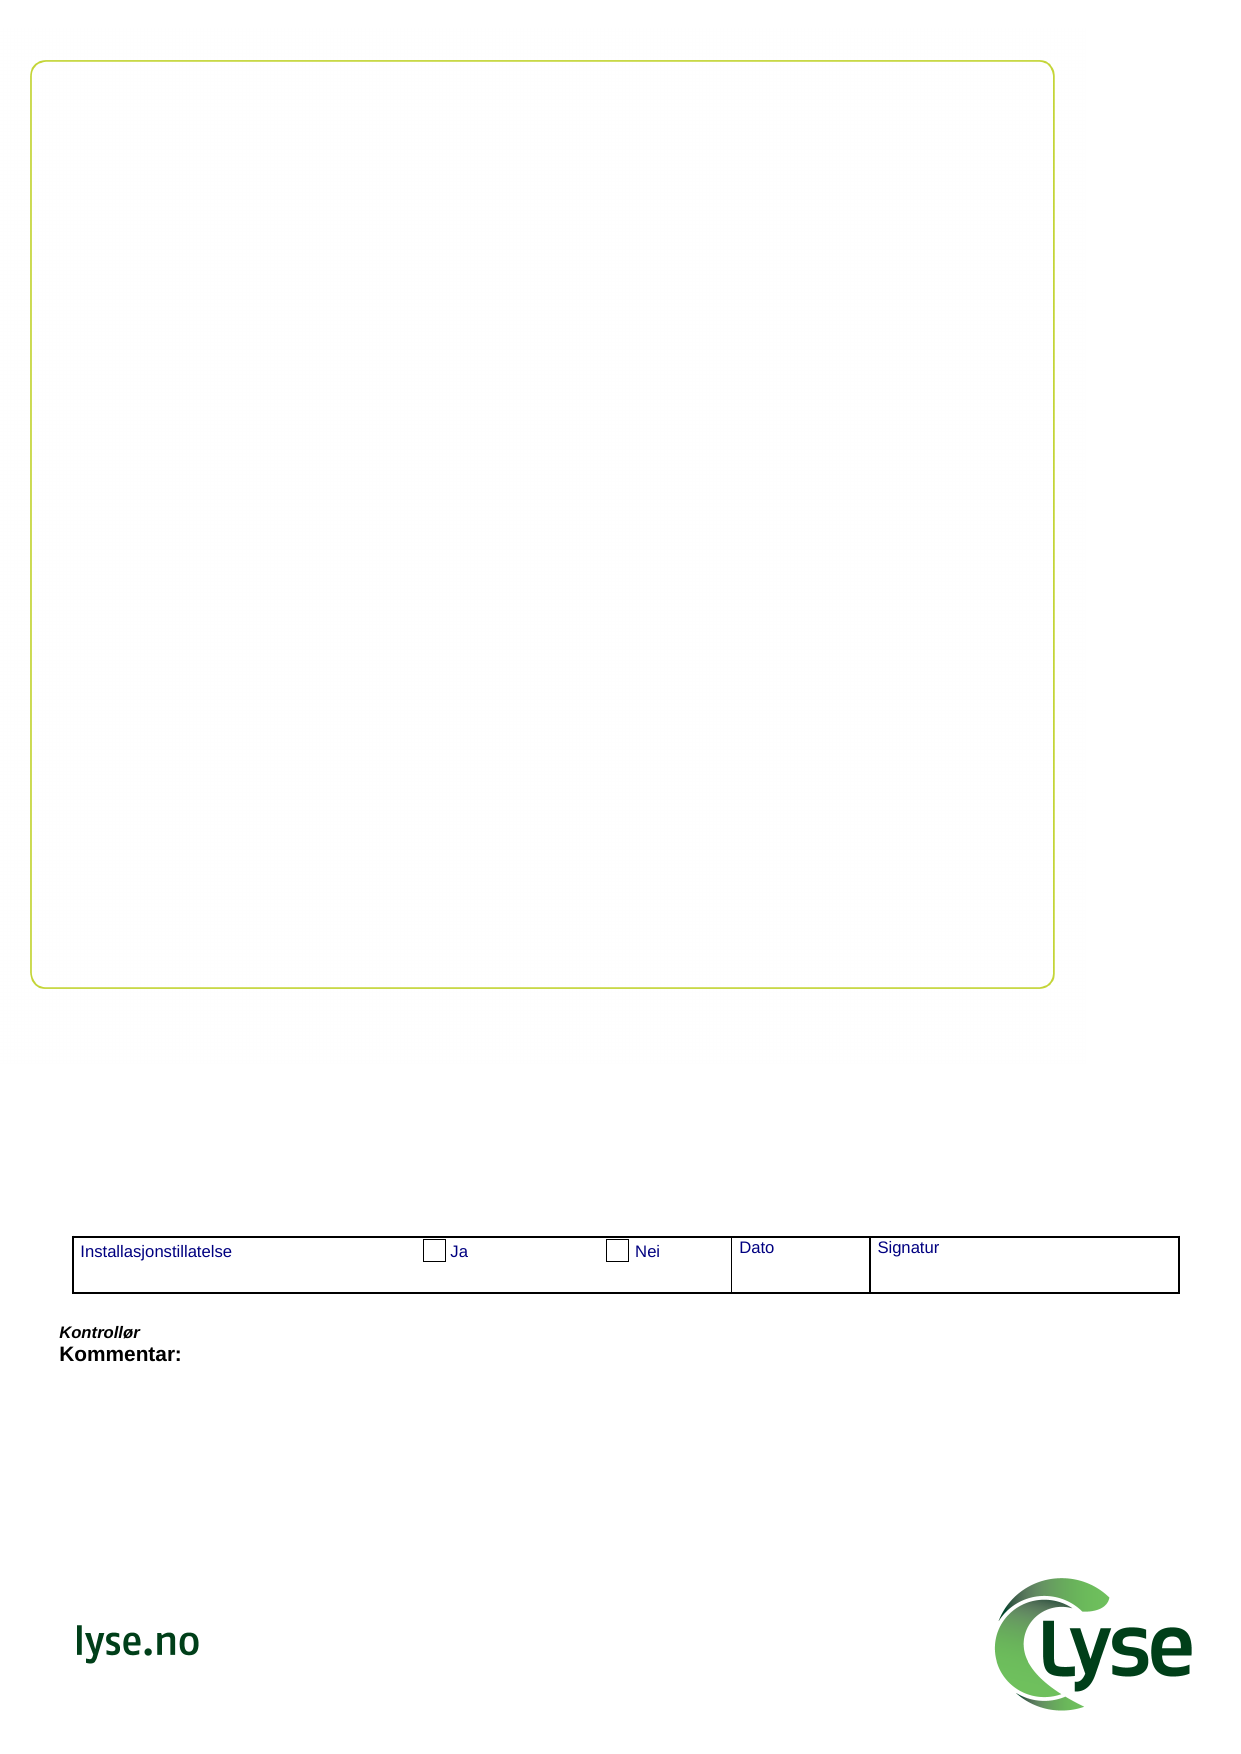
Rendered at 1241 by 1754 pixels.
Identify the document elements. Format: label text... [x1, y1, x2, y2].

table_header Dato [732, 1238, 869, 1292]
text Kommentar: [59, 1342, 1205, 1366]
table_header Installasjonstillatelse Ja Nei [74, 1238, 731, 1292]
table_header Signatur [871, 1238, 1178, 1292]
picture [0, 28, 1086, 1064]
text Kontrollør [59, 1323, 1205, 1342]
picture [0, 1569, 1241, 1751]
